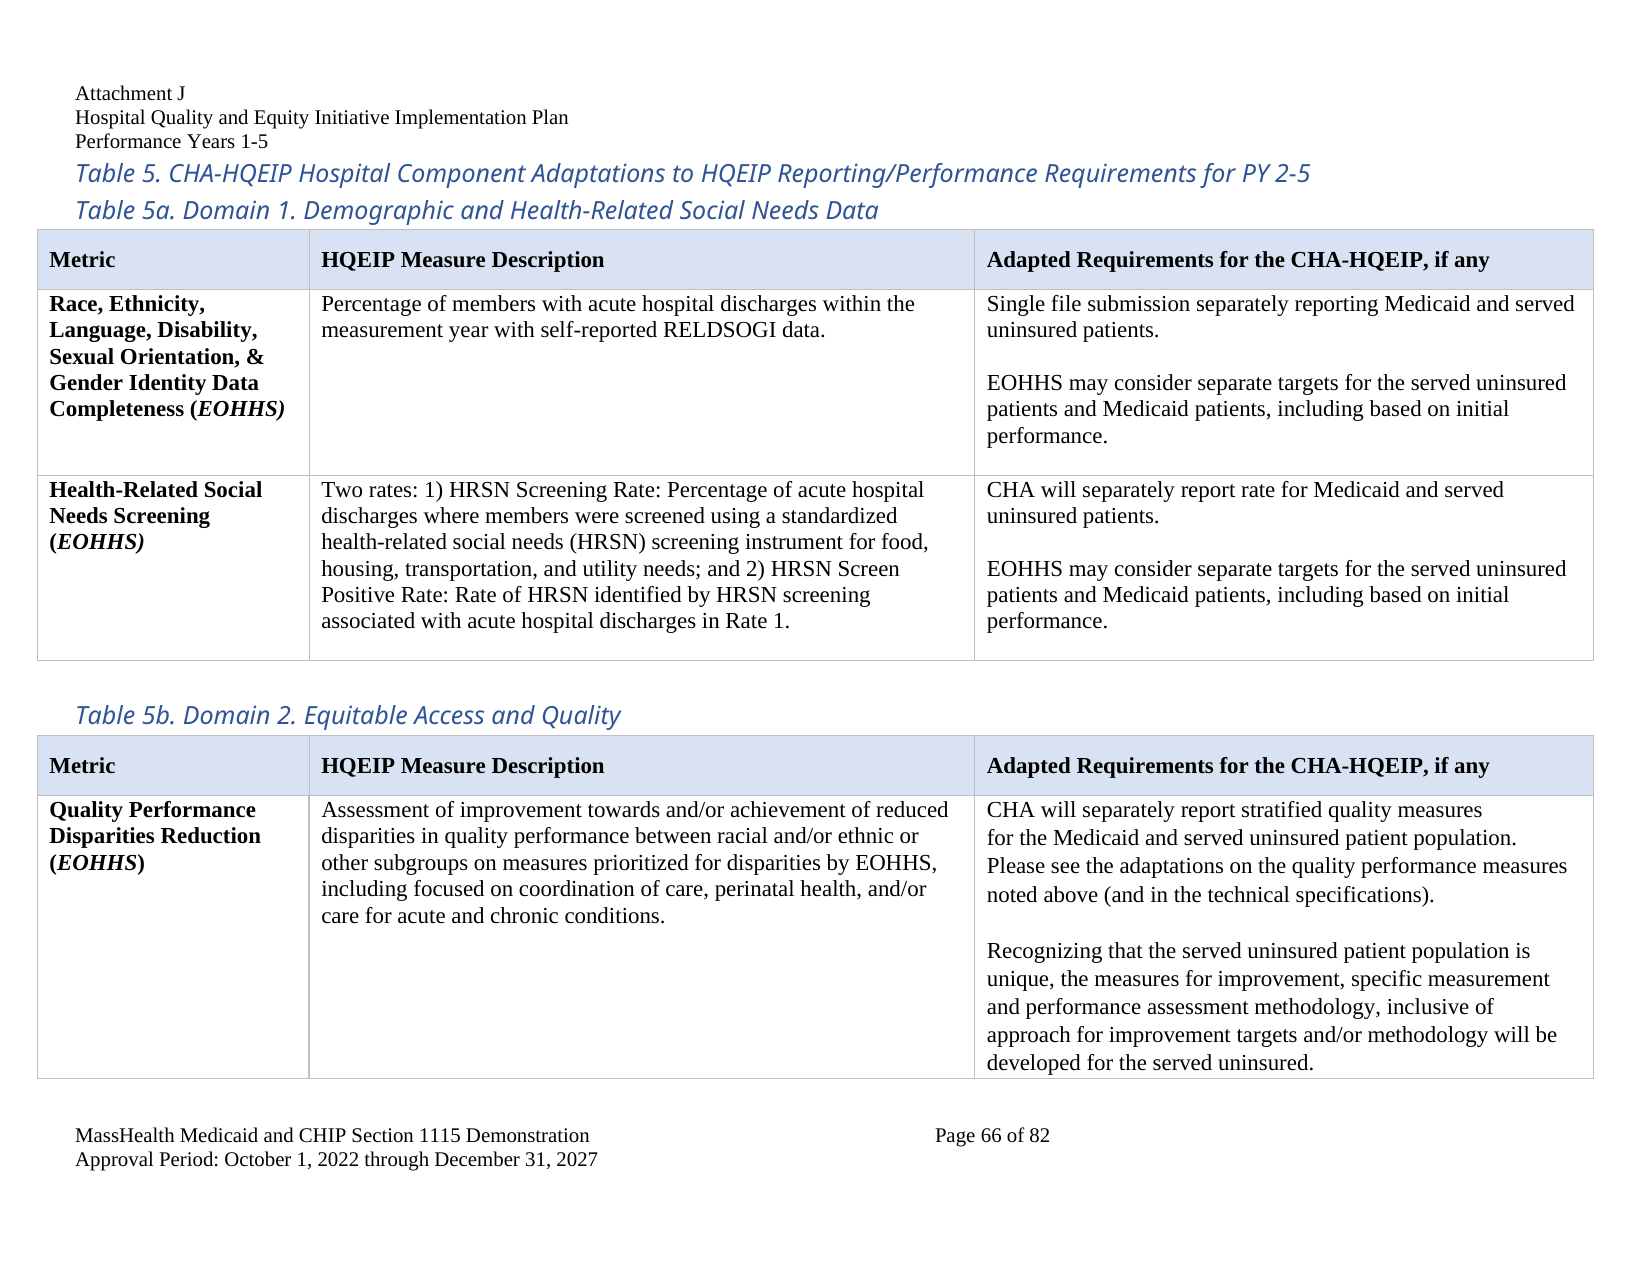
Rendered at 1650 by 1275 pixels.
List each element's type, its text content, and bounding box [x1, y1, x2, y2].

title Table 5a. Domain 1. Demographic and Health-Related Social Needs Data [75, 192, 1575, 226]
table_cell Health-Related Social Needs Screening (EOHHS) [38, 476, 309, 660]
table_header Metric [38, 230, 309, 289]
table_cell Single file submission separately reporting Medicaid and served uninsured patients. EOHHS may consider separate targets for the served uninsured patients and Medicaid patients, including based on initial performance. [975, 290, 1593, 474]
table_cell Quality Performance Disparities Reduction (EOHHS) [38, 796, 308, 1078]
table_header Adapted Requirements for the CHA-HQEIP, if any [975, 230, 1593, 289]
title Table 5b. Domain 2. Equitable Access and Quality [75, 698, 1575, 732]
table_header HQEIP Measure Description [310, 736, 974, 795]
table_cell CHA will separately report stratified quality measures for the Medicaid and served uninsured patient population. Please see the adaptations on the quality performance measures noted above (and in the technical specifications). Recognizing that the served uninsured patient population is unique, the measures for improvement, specific measurement and performance assessment methodology, inclusive of approach for improvement targets and/or methodology will be developed for the served uninsured. [975, 796, 1593, 1078]
title Table 5. CHA-HQEIP Hospital Component Adaptations to HQEIP Reporting/Performance Requirements for PY 2-5 [75, 104, 1575, 189]
table_header HQEIP Measure Description [310, 230, 974, 289]
table_cell Assessment of improvement towards and/or achievement of reduced disparities in quality performance between racial and/or ethnic or other subgroups on measures prioritized for disparities by EOHHS, including focused on coordination of care, perinatal health, and/or care for acute and chronic conditions. [310, 796, 974, 1078]
table_cell Two rates: 1) HRSN Screening Rate: Percentage of acute hospital discharges where members were screened using a standardized health-related social needs (HRSN) screening instrument for food, housing, transportation, and utility needs; and 2) HRSN Screen Positive Rate: Rate of HRSN identified by HRSN screening associated with acute hospital discharges in Rate 1. [310, 476, 974, 660]
table_header Metric [38, 736, 309, 795]
table_cell Race, Ethnicity, Language, Disability, Sexual Orientation, & Gender Identity Data Completeness (EOHHS) [38, 290, 309, 474]
table_cell Percentage of members with acute hospital discharges within the measurement year with self-reported RELDSOGI data. [310, 290, 974, 474]
table_cell CHA will separately report rate for Medicaid and served uninsured patients. EOHHS may consider separate targets for the served uninsured patients and Medicaid patients, including based on initial performance. [975, 476, 1593, 660]
table_header Adapted Requirements for the CHA-HQEIP, if any [975, 736, 1593, 795]
